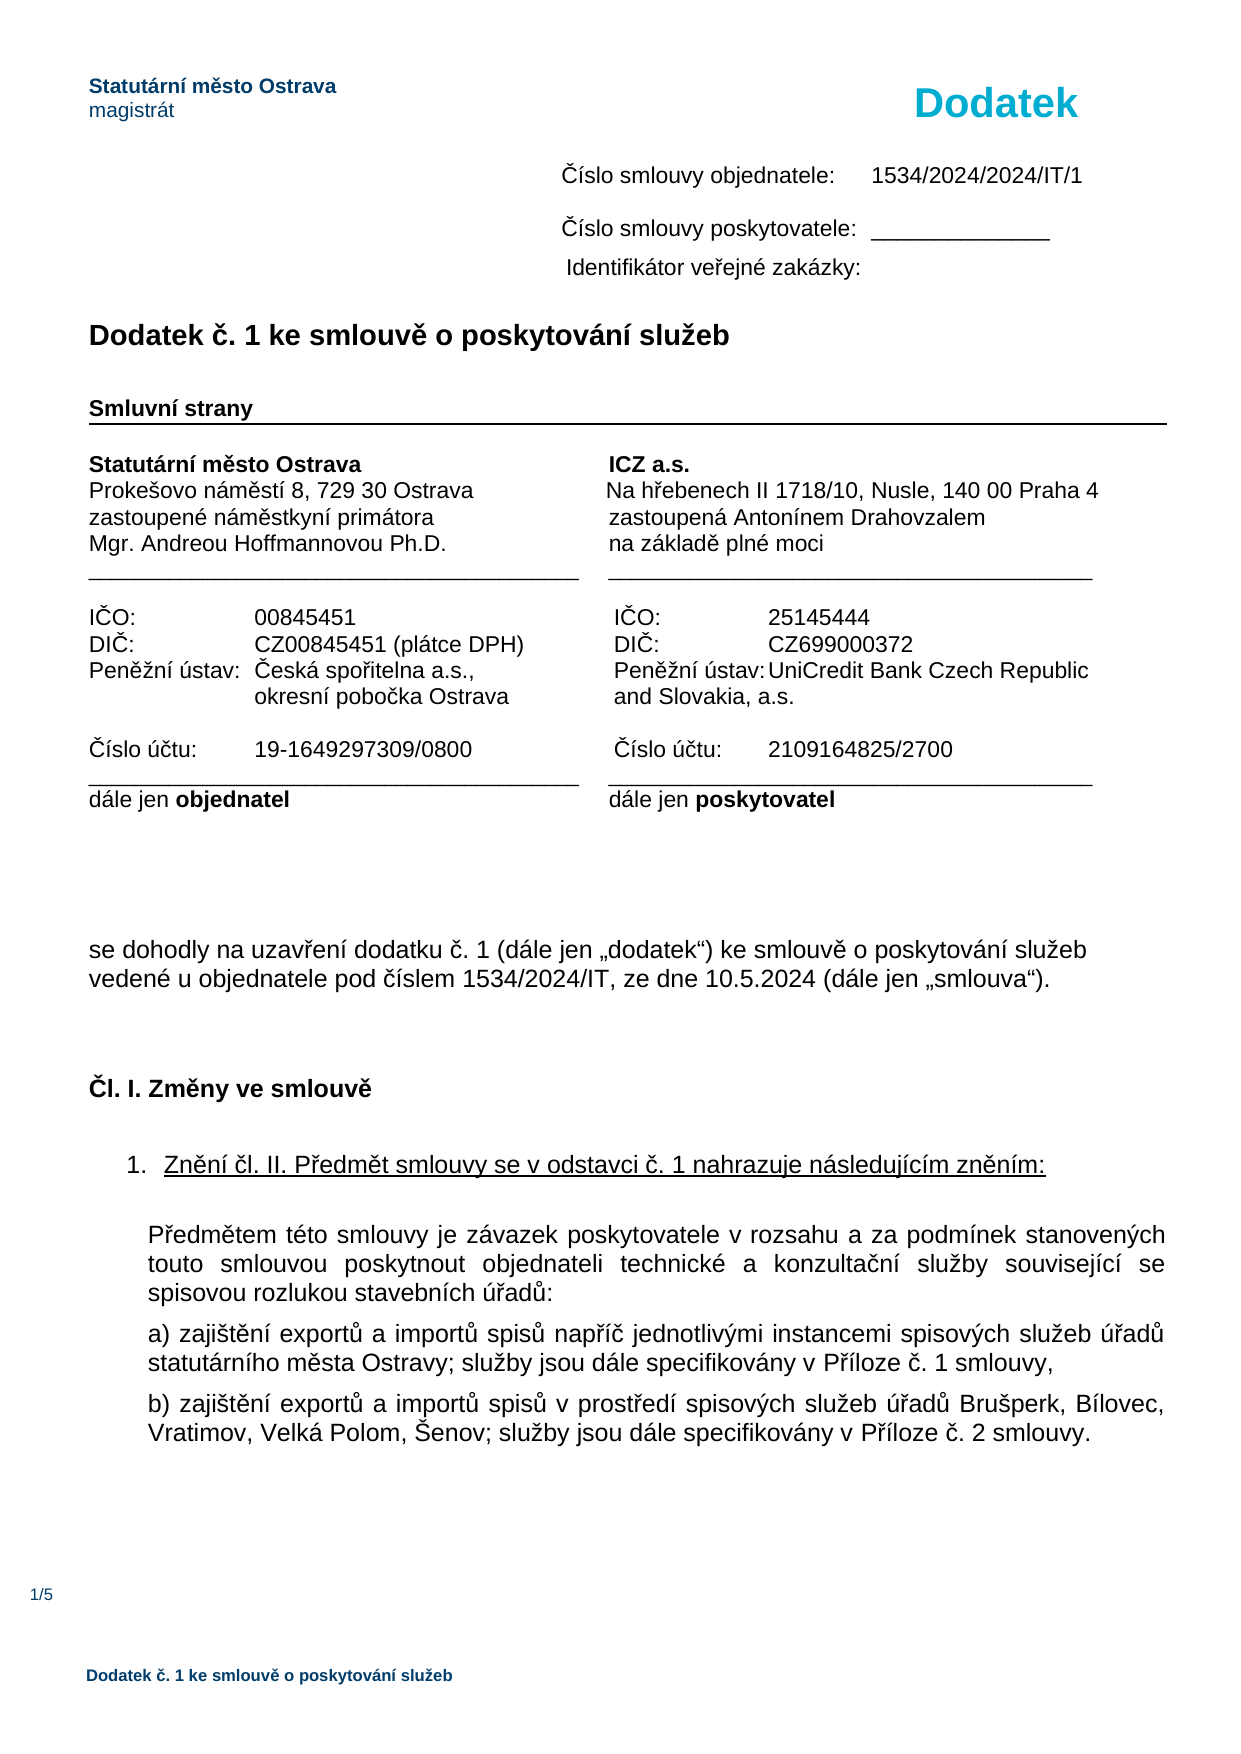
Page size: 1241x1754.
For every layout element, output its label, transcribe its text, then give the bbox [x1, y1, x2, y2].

text IČO: 00845451 IČO: 25145444 [89, 604, 1167, 631]
text Číslo smlouvy objednatele: 1534/2024/2024/IT/1 [89, 162, 1167, 189]
text zastoupené náměstkyní primátora zastoupená Antonínem Drahovzalem [89, 504, 1167, 530]
text Prokešovo náměstí 8, 729 30 Ostrava Na hřebenech II 1718/10, Nusle, 140 00 Praha 4 [89, 477, 1167, 504]
list b) zajištění exportů a importů spisů v prostředí spisových služeb úřadů Brušperk, Bílovec, Vratimov, Velká Polom, Šenov; služby jsou dále specifikovány v Příloze č. 2 smlouvy. [148, 1389, 1167, 1447]
text DIČ: CZ00845451 (plátce DPH) DIČ: CZ699000372 [89, 631, 1167, 657]
text Číslo smlouvy poskytovatele: ______________ [89, 215, 1167, 242]
text Mgr. Andreou Hoffmannovou Ph.D. na základě plné moci [89, 530, 1167, 556]
text Číslo účtu: 19-1649297309/0800 Číslo účtu: 2109164825/2700 [89, 736, 1167, 762]
list a) zajištění exportů a importů spisů napříč jednotlivými instancemi spisových služeb úřadů statutárního města Ostravy; služby jsou dále specifikovány v Příloze č. 1 smlouvy, [148, 1319, 1167, 1377]
text Smluvní strany [89, 394, 1167, 423]
text Statutární město Ostrava ICZ a.s. [89, 451, 1167, 477]
text Identifikátor veřejné zakázky: [89, 254, 1167, 280]
text se dohodly na uzavření dodatku č. 1 (dále jen „dodatek“) ke smlouvě o poskytování služeb vedené u objednatele pod číslem 1534/2024/IT, ze dne 10.5.2024 (dále jen „smlouva“). [89, 935, 1167, 992]
text Čl. I. Změny ve smlouvě [89, 1074, 1167, 1103]
text Dodatek č. 1 ke smlouvě o poskytování služeb [89, 318, 1167, 351]
list Znění čl. II. Předmět smlouvy se v odstavci č. 1 nahrazuje následujícím zněním: [126, 1151, 1167, 1179]
list Předmětem této smlouvy je závazek poskytovatele v rozsahu a za podmínek stanovených touto smlouvou poskytnout objednateli technické a konzultační služby související se spisovou rozlukou stavebních úřadů: [148, 1221, 1167, 1307]
text Peněžní ústav: Česká spořitelna a.s., Peněžní ústav: UniCredit Bank Czech Republic okresní pobočka Ostrava and Slovakia, a.s. [89, 657, 1167, 710]
text dále jen objednatel dále jen poskytovatel [89, 786, 1167, 813]
